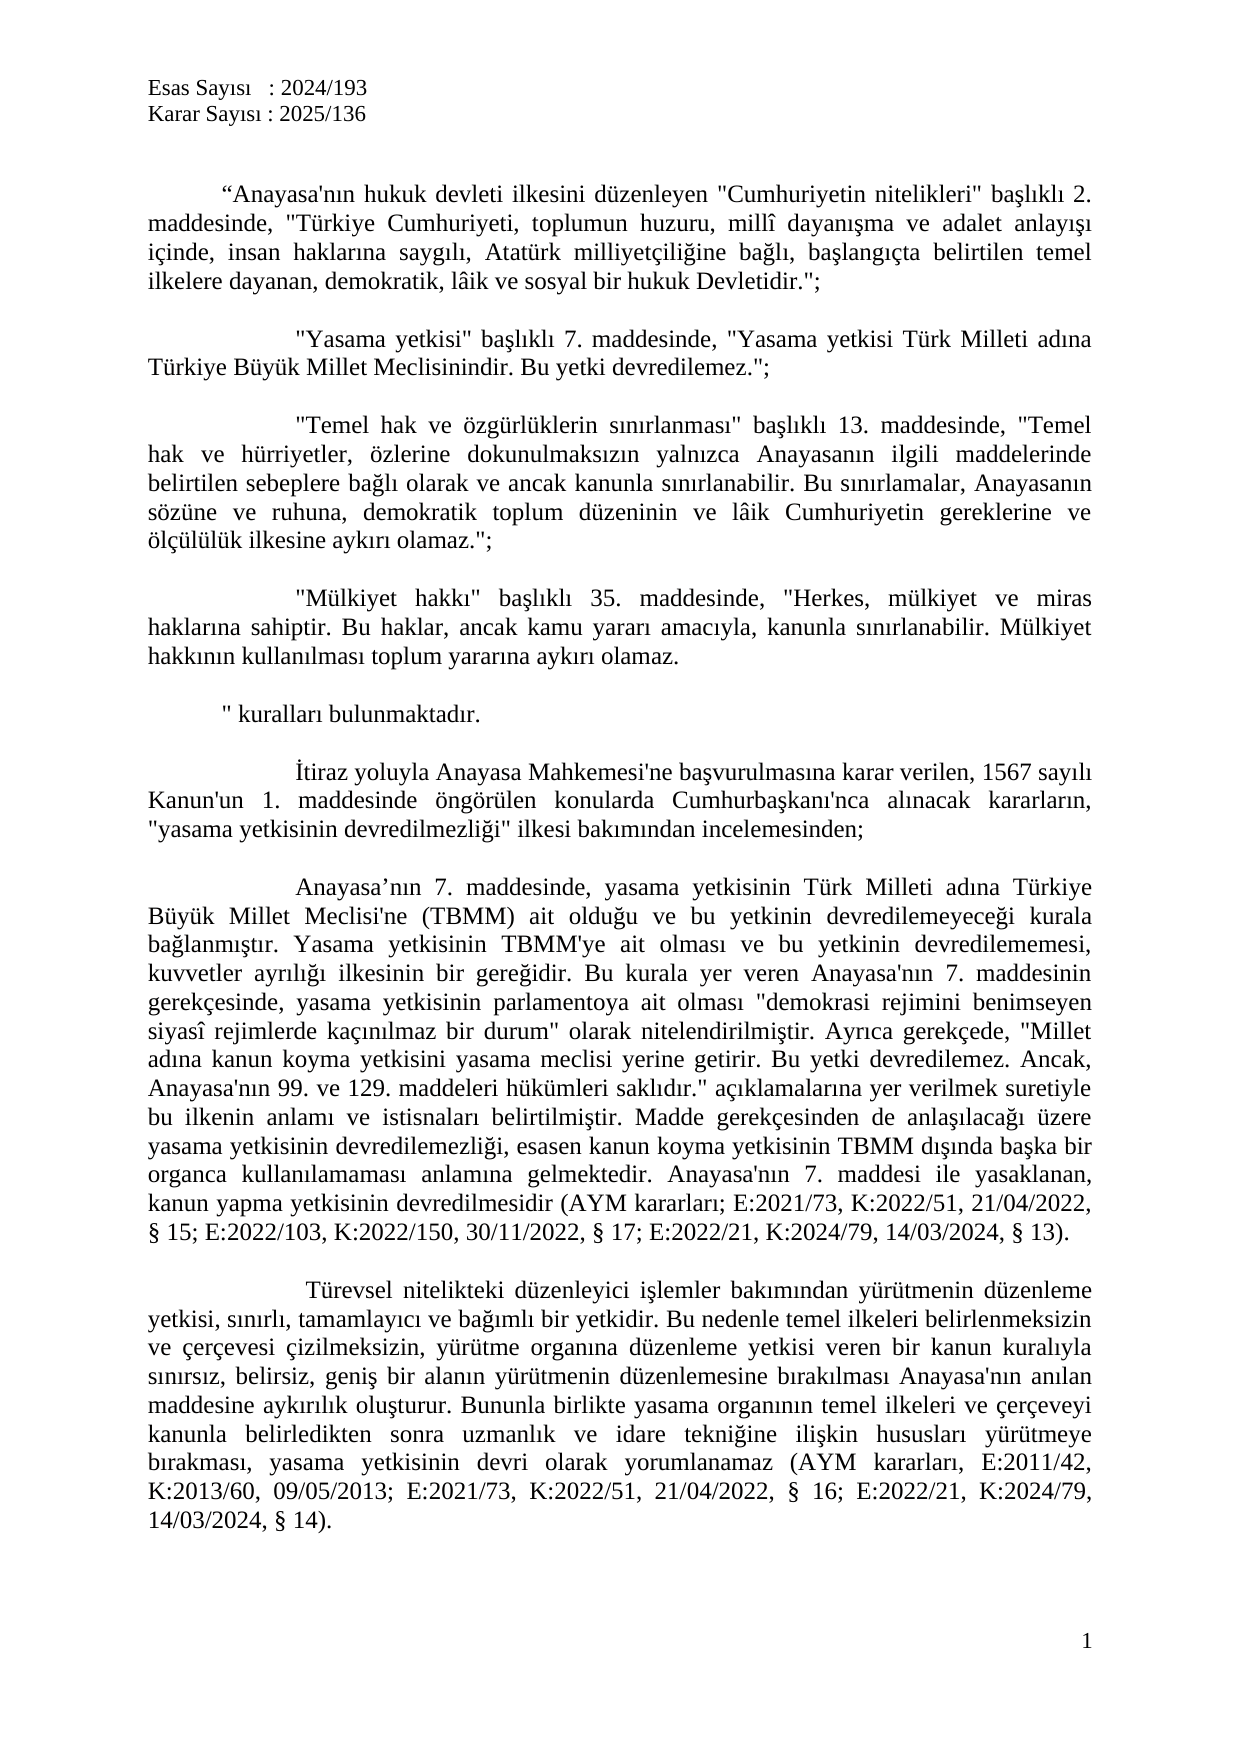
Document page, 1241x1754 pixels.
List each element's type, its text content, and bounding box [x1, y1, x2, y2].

text "Temel hak ve özgürlüklerin sınırlanması" başlıklı 13. maddesinde, "Temel hak ve hürriyetler, özlerine dokunulmaksızın yalnızca Anayasanın ilgili maddelerinde belirtilen sebeplere bağlı olarak ve ancak kanunla sınırlanabilir. Bu sınırlamalar, Anayasanın sözüne ve ruhuna, demokratik toplum düzeninin ve lâik Cumhuriyetin gereklerine ve ölçülülük ilkesine aykırı olamaz."; [148, 410, 1093, 554]
text Türevsel nitelikteki düzenleyici işlemler bakımından yürütmenin düzenleme yetkisi, sınırlı, tamamlayıcı ve bağımlı bir yetkidir. Bu nedenle temel ilkeleri belirlenmeksizin ve çerçevesi çizilmeksizin, yürütme organına düzenleme yetkisi veren bir kanun kuralıyla sınırsız, belirsiz, geniş bir alanın yürütmenin düzenlemesine bırakılması Anayasa'nın anılan maddesine aykırılık oluşturur. Bununla birlikte yasama organının temel ilkeleri ve çerçeveyi kanunla belirledikten sonra uzmanlık ve idare tekniğine ilişkin hususları yürütmeye bırakması, yasama yetkisinin devri olarak yorumlanamaz (AYM kararları, E:2011/42, K:2013/60, 09/05/2013; E:2021/73, K:2022/51, 21/04/2022, § 16; E:2022/21, K:2024/79, 14/03/2024, § 14). [148, 1275, 1093, 1534]
text İtiraz yoluyla Anayasa Mahkemesi'ne başvurulmasına karar verilen, 1567 sayılı Kanun'un 1. maddesinde öngörülen konularda Cumhurbaşkanı'nca alınacak kararların, "yasama yetkisinin devredilmezliği" ilkesi bakımından incelemesinden; [148, 757, 1093, 843]
text "Mülkiyet hakkı" başlıklı 35. maddesinde, "Herkes, mülkiyet ve miras haklarına sahiptir. Bu haklar, ancak kamu yararı amacıyla, kanunla sınırlanabilir. Mülkiyet hakkının kullanılması toplum yararına aykırı olamaz. [148, 583, 1093, 669]
text "Yasama yetkisi" başlıklı 7. maddesinde, "Yasama yetkisi Türk Milleti adına Türkiye Büyük Millet Meclisinindir. Bu yetki devredilemez."; [148, 324, 1093, 381]
text Anayasa’nın 7. maddesinde, yasama yetkisinin Türk Milleti adına Türkiye Büyük Millet Meclisi'ne (TBMM) ait olduğu ve bu yetkinin devredilemeyeceği kurala bağlanmıştır. Yasama yetkisinin TBMM'ye ait olması ve bu yetkinin devredilememesi, kuvvetler ayrılığı ilkesinin bir gereğidir. Bu kurala yer veren Anayasa'nın 7. maddesinin gerekçesinde, yasama yetkisinin parlamentoya ait olması "demokrasi rejimini benimseyen siyasî rejimlerde kaçınılmaz bir durum" olarak nitelendirilmiştir. Ayrıca gerekçede, "Millet adına kanun koyma yetkisini yasama meclisi yerine getirir. Bu yetki devredilemez. Ancak, Anayasa'nın 99. ve 129. maddeleri hükümleri saklıdır." açıklamalarına yer verilmek suretiyle bu ilkenin anlamı ve istisnaları belirtilmiştir. Madde gerekçesinden de anlaşılacağı üzere yasama yetkisinin devredilemezliği, esasen kanun koyma yetkisinin TBMM dışında başka bir organca kullanılamaması anlamına gelmektedir. Anayasa'nın 7. maddesi ile yasaklanan, kanun yapma yetkisinin devredilmesidir (AYM kararları; E:2021/73, K:2022/51, 21/04/2022, § 15; E:2022/103, K:2022/150, 30/11/2022, § 17; E:2022/21, K:2024/79, 14/03/2024, § 13). [148, 872, 1093, 1246]
text “Anayasa'nın hukuk devleti ilkesini düzenleyen "Cumhuriyetin nitelikleri" başlıklı 2. maddesinde, "Türkiye Cumhuriyeti, toplumun huzuru, millî dayanışma ve adalet anlayışı içinde, insan haklarına saygılı, Atatürk milliyetçiliğine bağlı, başlangıçta belirtilen temel ilkelere dayanan, demokratik, lâik ve sosyal bir hukuk Devletidir."; [148, 179, 1093, 294]
text " kuralları bulunmaktadır. [148, 699, 1093, 727]
